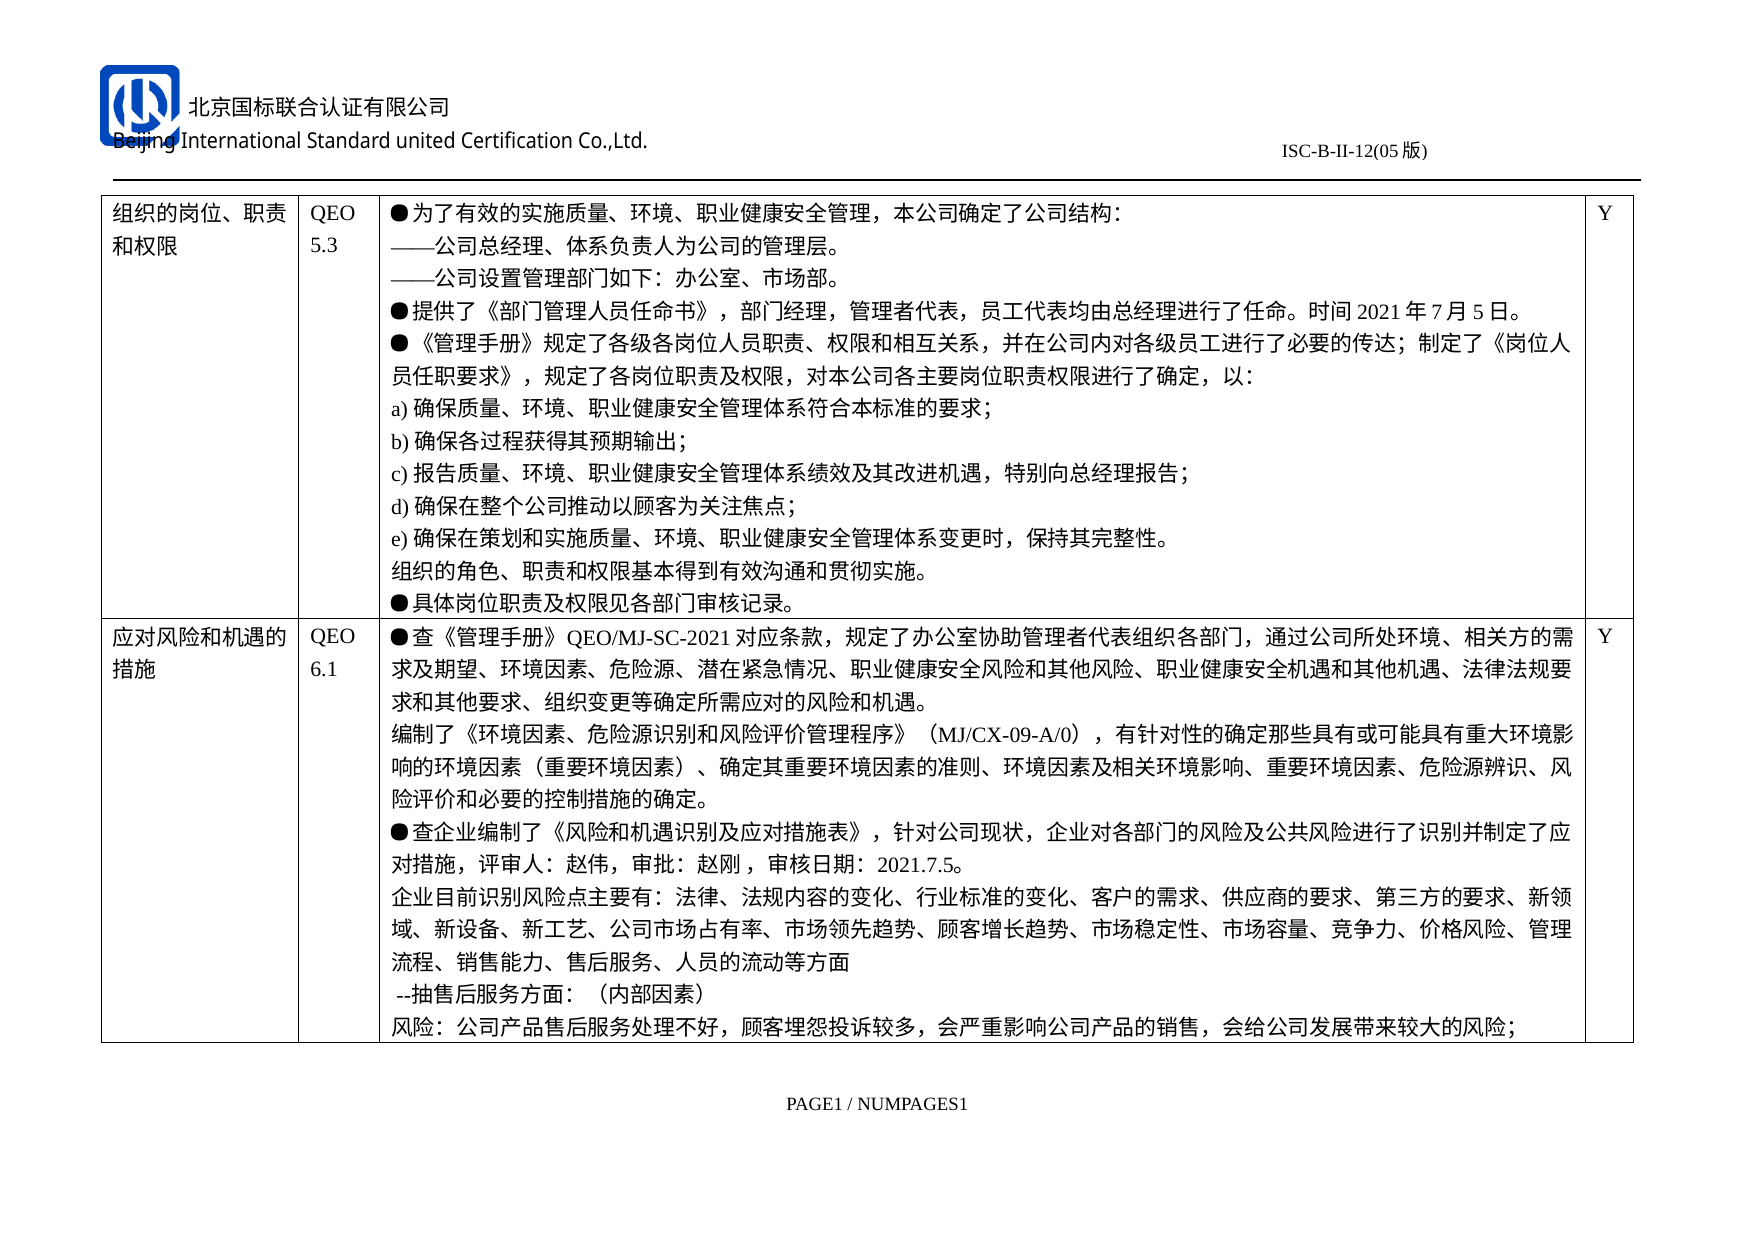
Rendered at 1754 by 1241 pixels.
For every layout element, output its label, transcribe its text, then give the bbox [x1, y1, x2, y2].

table_cell QEO 6.1 [299, 619, 379, 1042]
table_cell QEO 5.3 [299, 196, 379, 618]
table_cell 应对风险和机遇的措施 [102, 619, 298, 1042]
table_cell 为了有效的实施质量、环境、职业健康安全管理，本公司确定了公司结构： ——公司总经理、体系负责人为公司的管理层。 ——公司设置管理部门如下：办公室、市场部。 提供了《部门管理人员任命书》，部门经理，管理者代表，员工代表均由总经理进行了任命。时间2021年7月5日。 《管理手册》规定了各级各岗位人员职责、权限和相互关系，并在公司内对各级员工进行了必要的传达；制定了《岗位人员任职要求》，规定了各岗位职责及权限，对本公司各主要岗位职责权限进行了确定，以： a) 确保质量、环境、职业健康安全管理体系符合本标准的要求； b) 确保各过程获得其预期输出； c) 报告质量、环境、职业健康安全管理体系绩效及其改进机遇，特别向总经理报告； d) 确保在整个公司推动以顾客为关注焦点； e) 确保在策划和实施质量、环境、职业健康安全管理体系变更时，保持其完整性。 组织的角色、职责和权限基本得到有效沟通和贯彻实施。 具体岗位职责及权限见各部门审核记录。 [380, 196, 1585, 618]
table_cell 组织的岗位、职责和权限 [102, 196, 298, 618]
table_cell Y [1586, 619, 1633, 1042]
picture [100, 65, 180, 146]
table_cell Y [1586, 196, 1633, 618]
